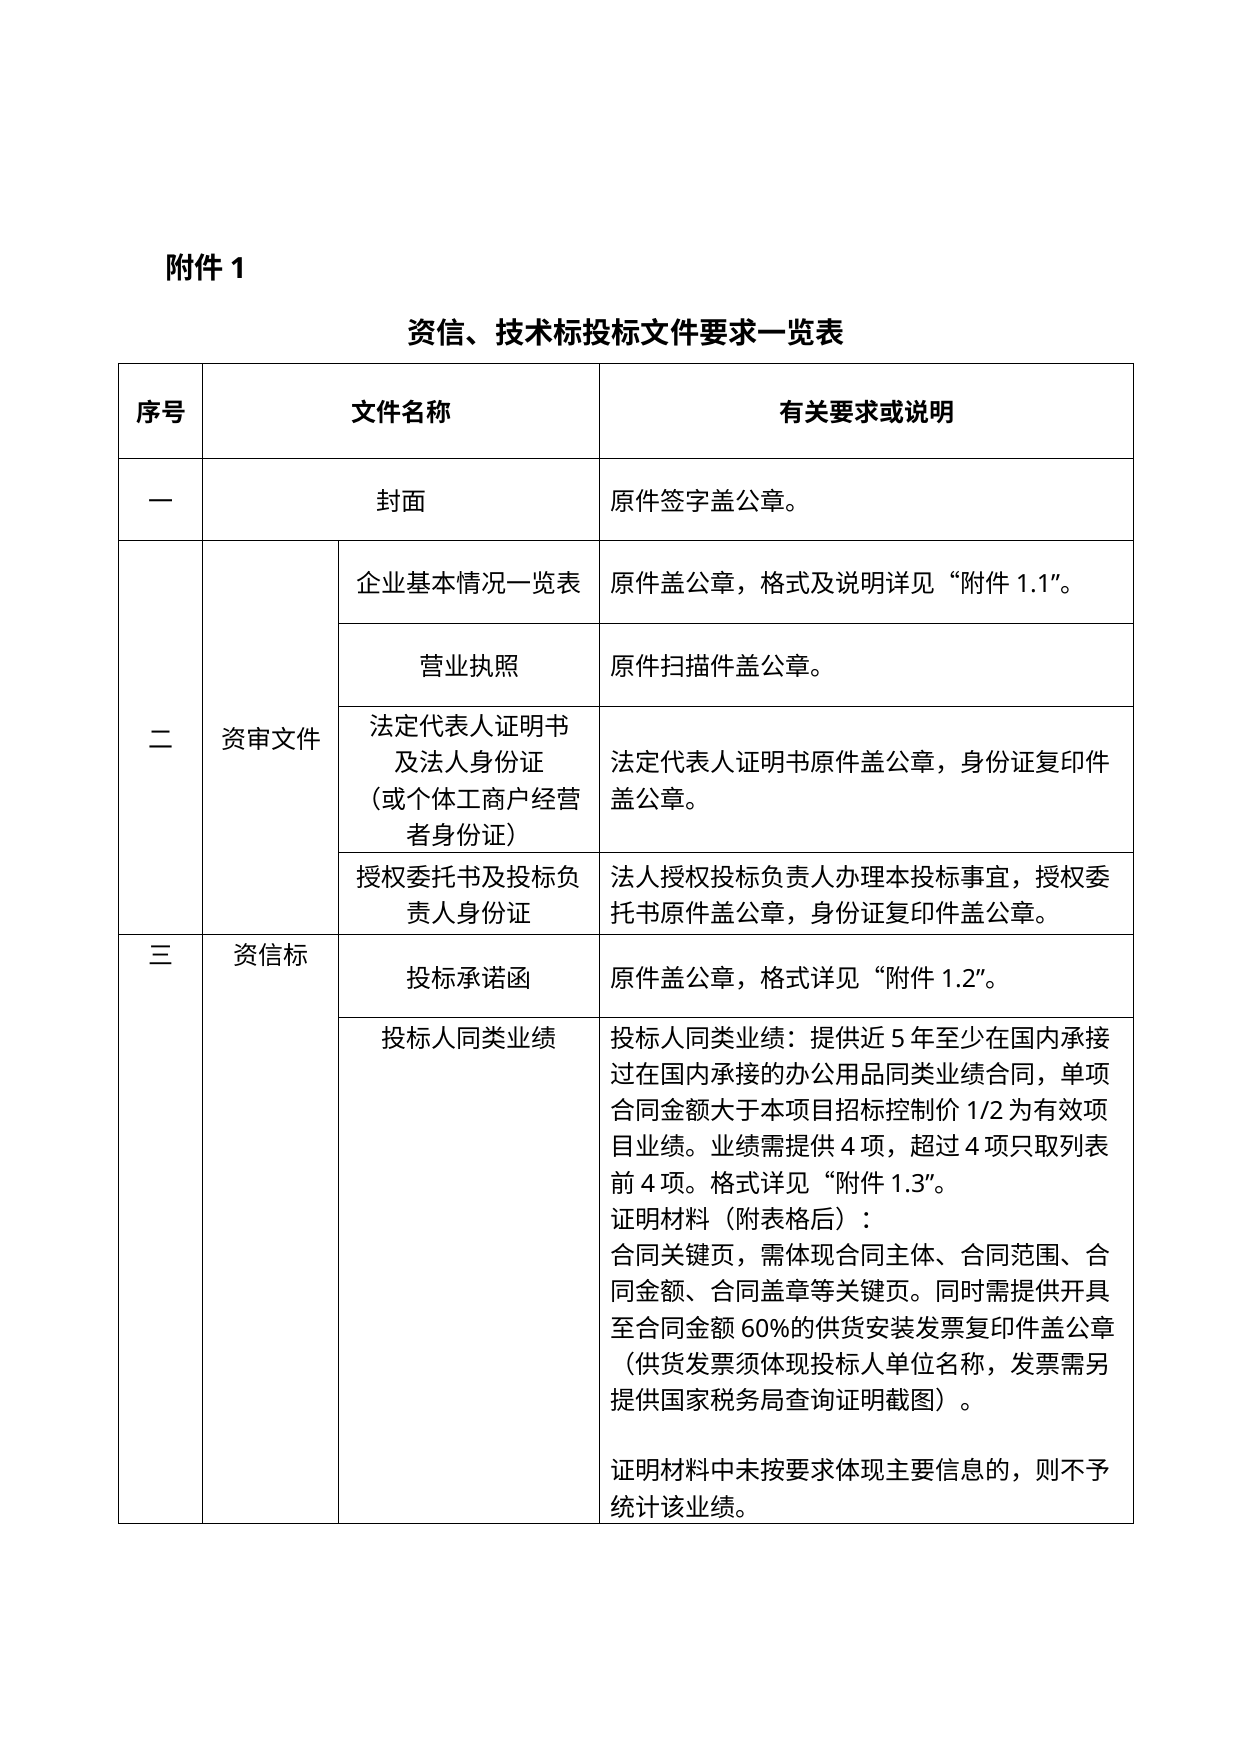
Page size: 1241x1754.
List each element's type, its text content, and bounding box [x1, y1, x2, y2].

text 资信、技术标投标文件要求一览表 [165, 298, 1087, 363]
table_cell 营业执照 [339, 624, 599, 706]
table_cell 投标人同类业绩：提供近5年至少在国内承接过在国内承接的办公用品同类业绩合同，单项合同金额大于本项目招标控制价1/2为有效项目业绩。业绩需提供4项，超过4项只取列表前4项。格式详见“附件1.3”。 证明材料（附表格后）： 合同关键页，需体现合同主体、合同范围、合同金额、合同盖章等关键页。同时需提供开具至合同金额60%的供货安装发票复印件盖公章（供货发票须体现投标人单位名称，发票需另提供国家税务局查询证明截图）。 证明材料中未按要求体现主要信息的，则不予统计该业绩。 [600, 1018, 1133, 1523]
table_header 序号 [119, 364, 202, 457]
table_cell 原件盖公章，格式详见“附件1.2”。 [600, 935, 1133, 1017]
table_cell 投标人同类业绩 [339, 1018, 599, 1523]
table_cell 封面 [203, 459, 599, 540]
table_cell 法定代表人证明书原件盖公章，身份证复印件盖公章。 [600, 707, 1133, 852]
table_cell 企业基本情况一览表 [339, 541, 599, 623]
table_header 文件名称 [203, 364, 599, 457]
table_cell 一 [119, 459, 202, 540]
table_cell 原件签字盖公章。 [600, 459, 1133, 540]
table_cell 资审文件 [203, 541, 338, 934]
table_cell 原件扫描件盖公章。 [600, 624, 1133, 706]
table_cell 三 [119, 935, 202, 1523]
table_cell 投标承诺函 [339, 935, 599, 1017]
table_cell 授权委托书及投标负责人身份证 [339, 853, 599, 934]
table_cell 二 [119, 541, 202, 934]
table_cell 原件盖公章，格式及说明详见“附件1.1”。 [600, 541, 1133, 623]
table_cell 法人授权投标负责人办理本投标事宜，授权委托书原件盖公章，身份证复印件盖公章。 [600, 853, 1133, 934]
table_cell 法定代表人证明书 及法人身份证 （或个体工商户经营者身份证） [339, 707, 599, 852]
table_cell 资信标 [203, 935, 338, 1523]
text 附件1 [165, 233, 1087, 298]
table_header 有关要求或说明 [600, 364, 1133, 457]
